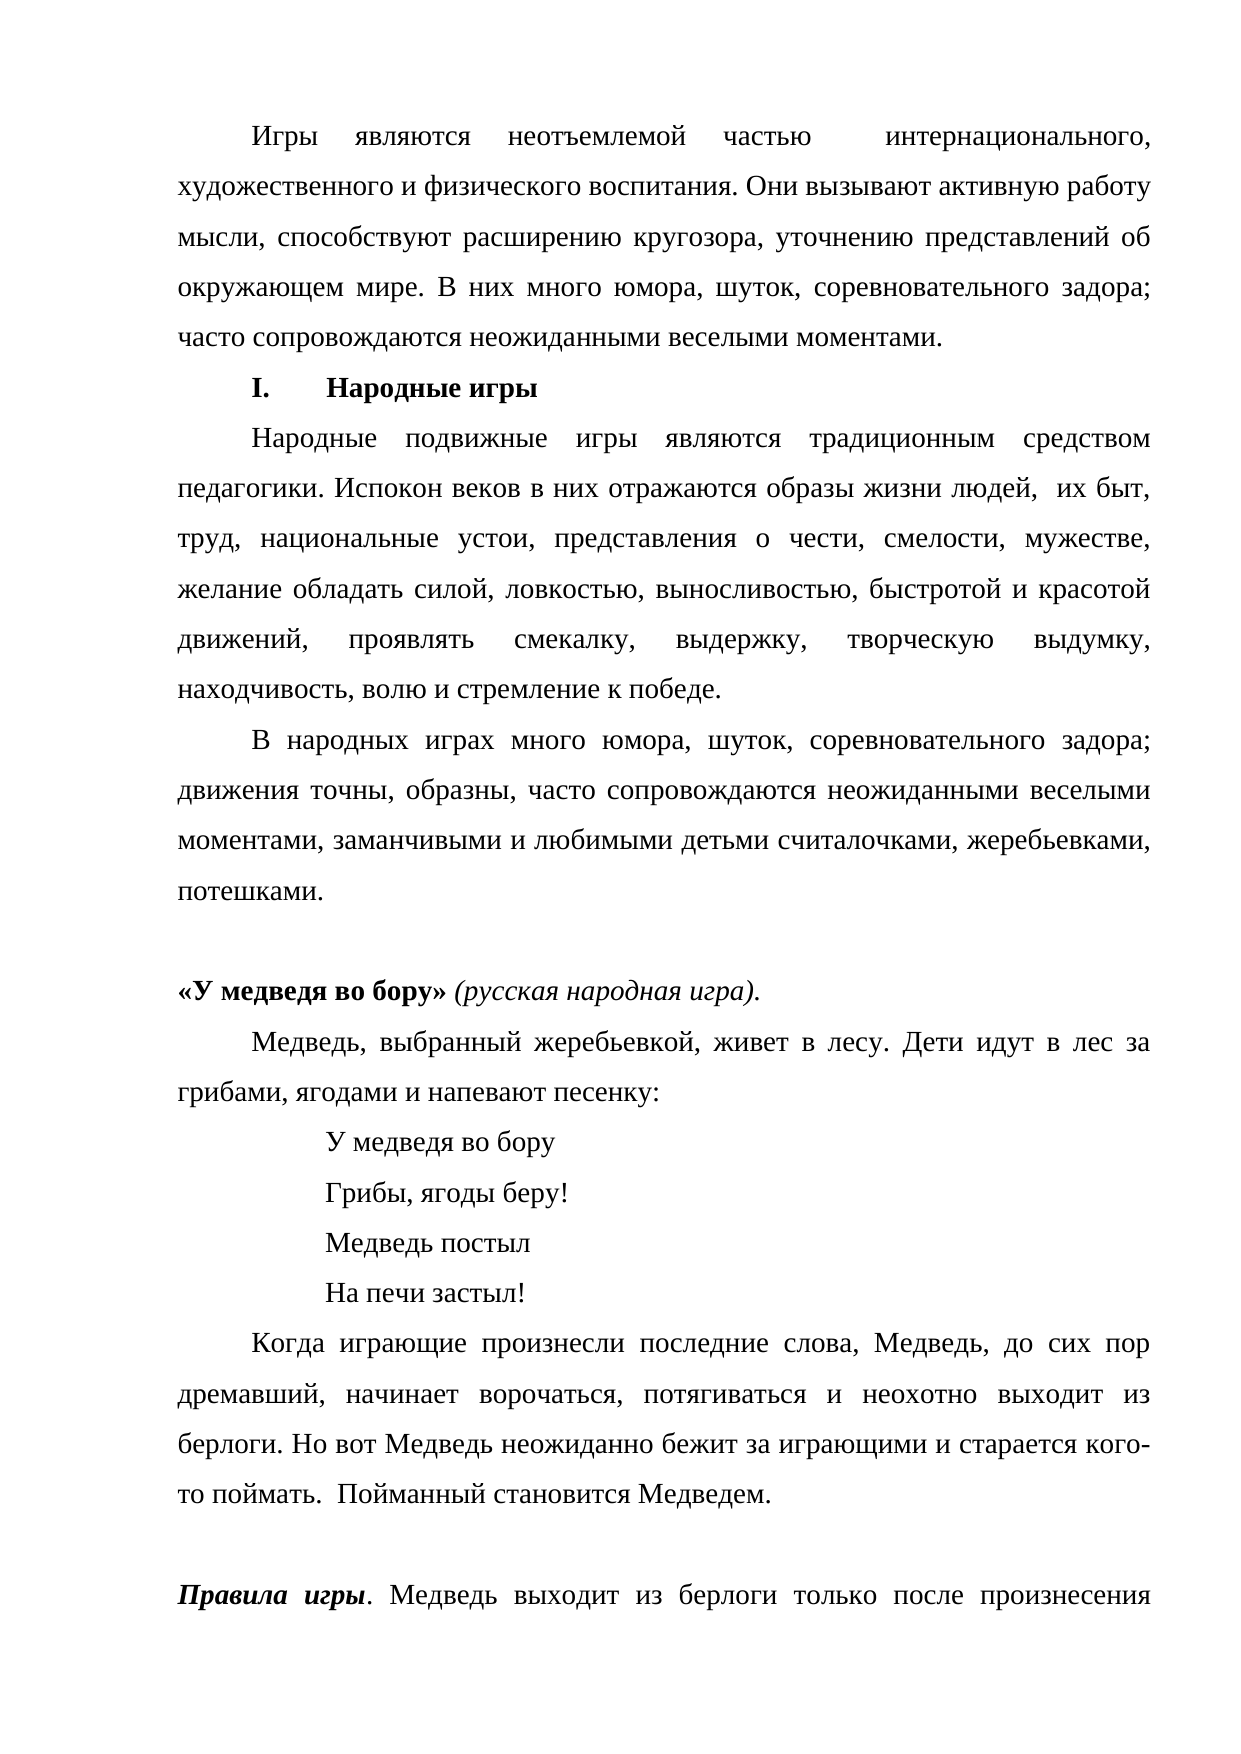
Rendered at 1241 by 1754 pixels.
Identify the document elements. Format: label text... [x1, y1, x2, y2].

text В народных играх много юмора, шуток, соревновательного задора; движения точны, образны, часто сопровождаются неожиданными веселыми моментами, заманчивыми и любимыми детьми считалочками, жеребьевками, потешками. [177, 722, 1152, 906]
text У медведя во бору [325, 1124, 1152, 1158]
text Грибы, ягоды беру! [325, 1175, 1152, 1208]
text Народные подвижные игры являются традиционным средством педагогики. Испокон веков в них отражаются образы жизни людей, их быт, труд, национальные устои, представления о чести, смелости, мужестве, желание обладать силой, ловкостью, выносливостью, быстротой и красотой движений, проявлять смекалку, выдержку, творческую выдумку, находчивость, волю и стремление к победе. [177, 420, 1152, 705]
text Игры являются неотъемлемой частью интернационального, художественного и физического воспитания. Они вызывают активную работу мысли, способствуют расширению кругозора, уточнению представлений об окружающем мире. В них много юмора, шуток, соревновательного задора; часто сопровождаются неожиданными веселыми моментами. [177, 118, 1152, 353]
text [177, 1527, 1152, 1611]
text Медведь, выбранный жеребьевкой, живет в лесу. Дети идут в лес за грибами, ягодами и напевают песенку: [177, 1024, 1152, 1108]
text «У медведя во бору» (русская народная игра). [177, 973, 1152, 1007]
text Когда играющие произнесли последние слова, Медведь, до сих пор дремавший, начинает ворочаться, потягиваться и неохотно выходит из берлоги. Но вот Медведь неожиданно бежит за играющими и старается кого-то поймать. Пойманный становится Медведем. [177, 1326, 1152, 1510]
list Народные игры [251, 370, 1152, 403]
text Медведь постыл [325, 1225, 1152, 1258]
text На печи застыл! [325, 1275, 1152, 1309]
